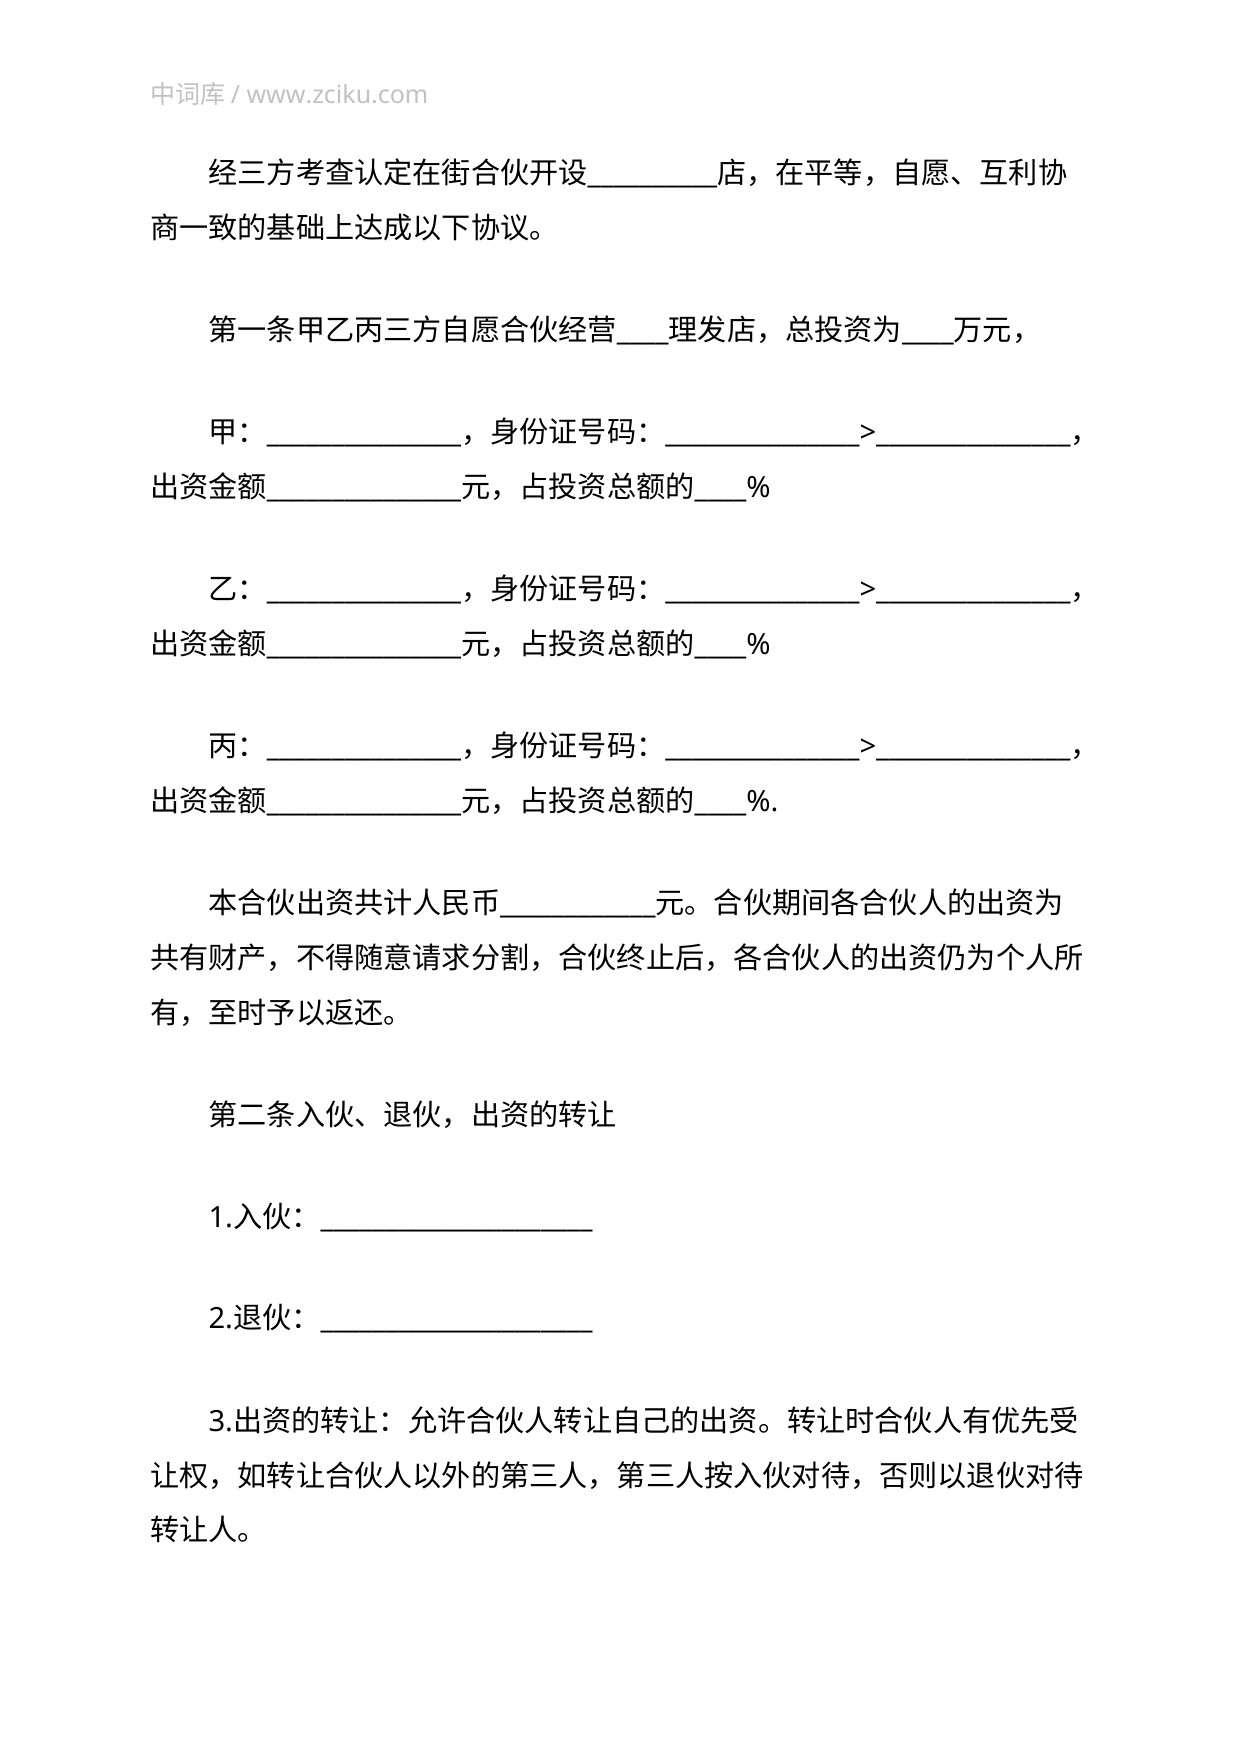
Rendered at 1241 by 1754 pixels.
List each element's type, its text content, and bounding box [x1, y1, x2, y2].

text 本合伙出资共计人民币____________元。合伙期间各合伙人的出资为共有财产，不得随意请求分割，合伙终止后，各合伙人的出资仍为个人所有，至时予以返还。 [150, 880, 1090, 1032]
text 第二条入伙、退伙，出资的转让 [150, 1091, 1090, 1134]
text 3.出资的转让：允许合伙人转让自己的出资。转让时合伙人有优先受让权，如转让合伙人以外的第三人，第三人按入伙对待，否则以退伙对待转让人。 [150, 1397, 1090, 1549]
text 2.退伙：_____________________ [150, 1295, 1090, 1337]
text 乙：_______________，身份证号码：_______________>_______________，出资金额_______________元，占投资总额的____% [150, 566, 1090, 663]
text 经三方考查认定在街合伙开设__________店，在平等，自愿、互利协商一致的基础上达成以下协议。 [150, 150, 1090, 247]
text 丙：_______________，身份证号码：_______________>_______________，出资金额_______________元，占投资总额的____%. [150, 723, 1090, 820]
text 第一条甲乙丙三方自愿合伙经营____理发店，总投资为____万元， [150, 307, 1090, 349]
text 甲：_______________，身份证号码：_______________>_______________，出资金额_______________元，占投资总额的____% [150, 409, 1090, 506]
text 1.入伙：_____________________ [150, 1193, 1090, 1236]
